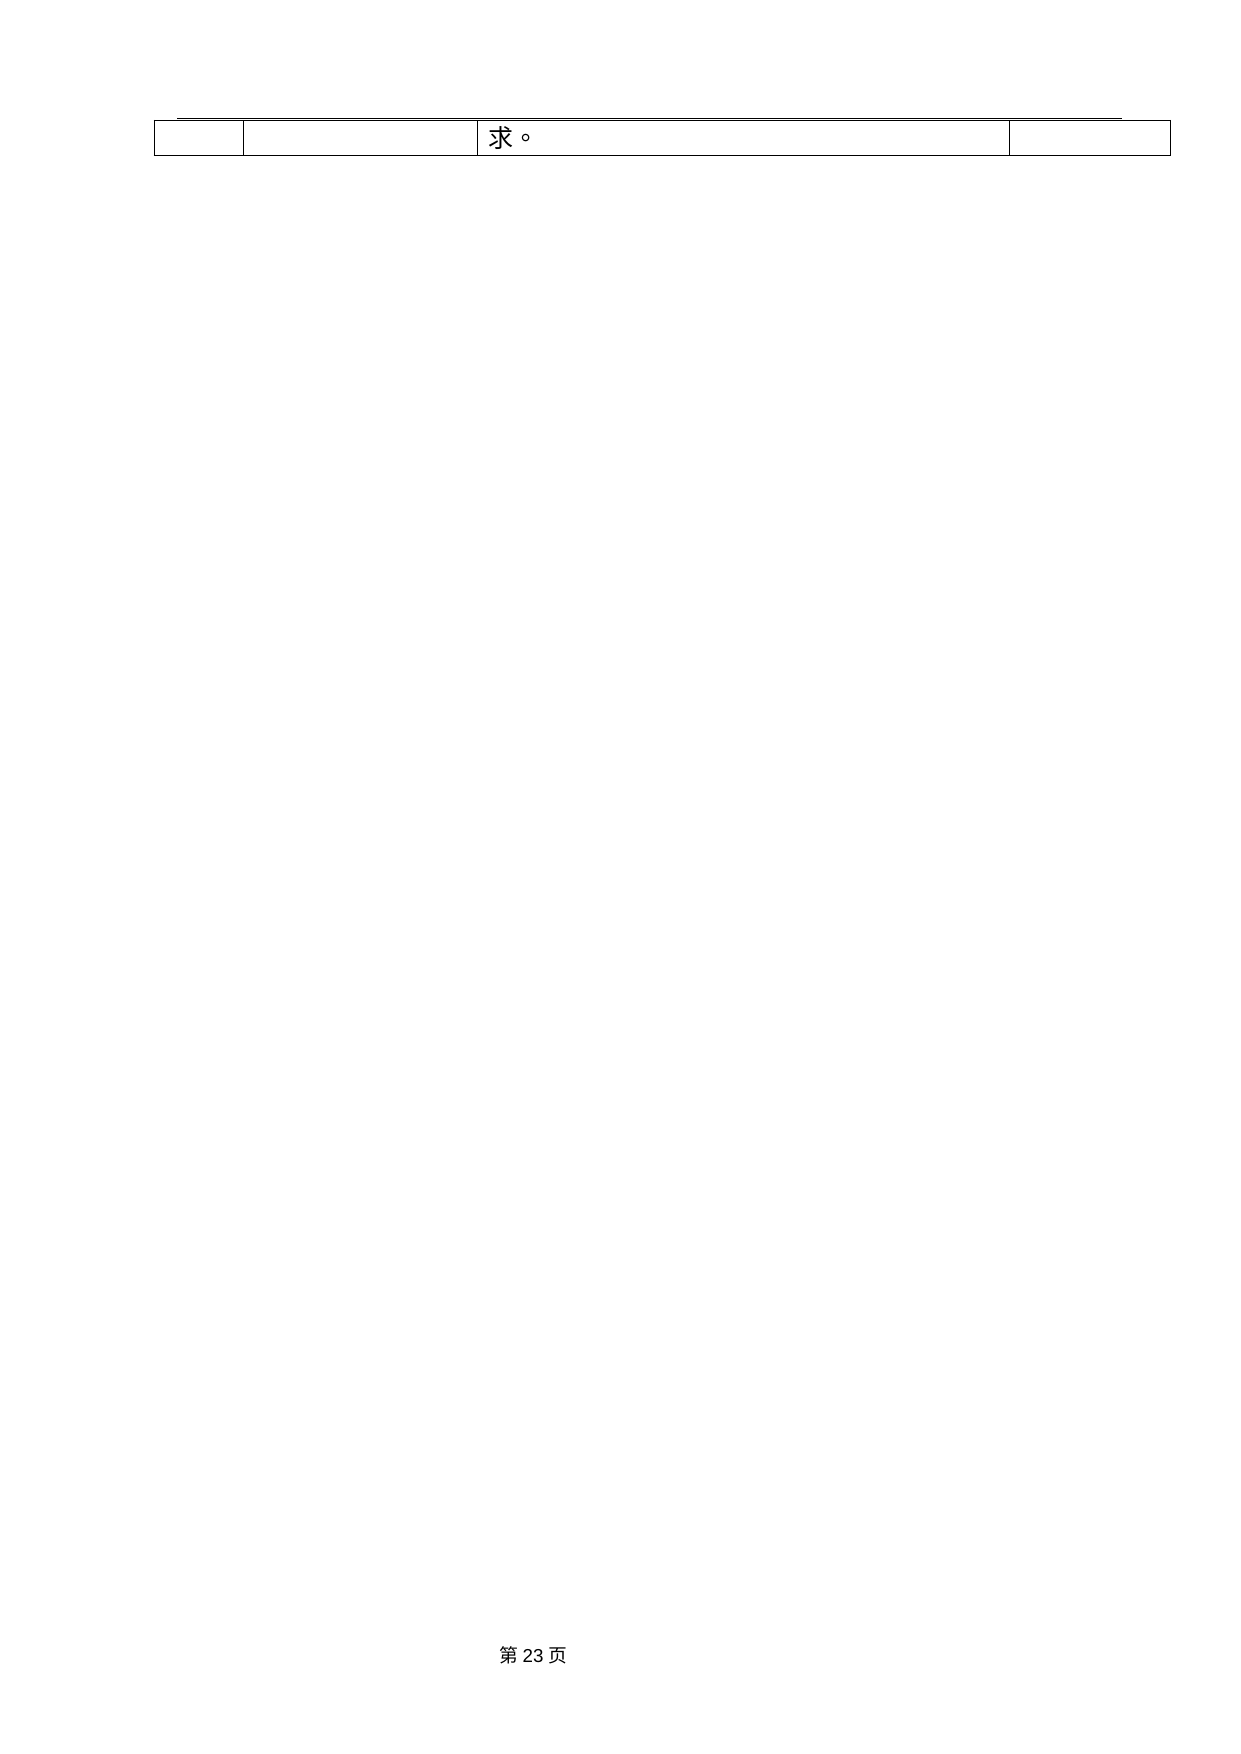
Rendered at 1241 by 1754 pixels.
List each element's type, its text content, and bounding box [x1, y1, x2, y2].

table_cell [478, 121, 1009, 155]
table_cell [1010, 121, 1170, 155]
table_cell 5 [155, 121, 243, 155]
table_cell 获取招标文件 [244, 121, 477, 155]
